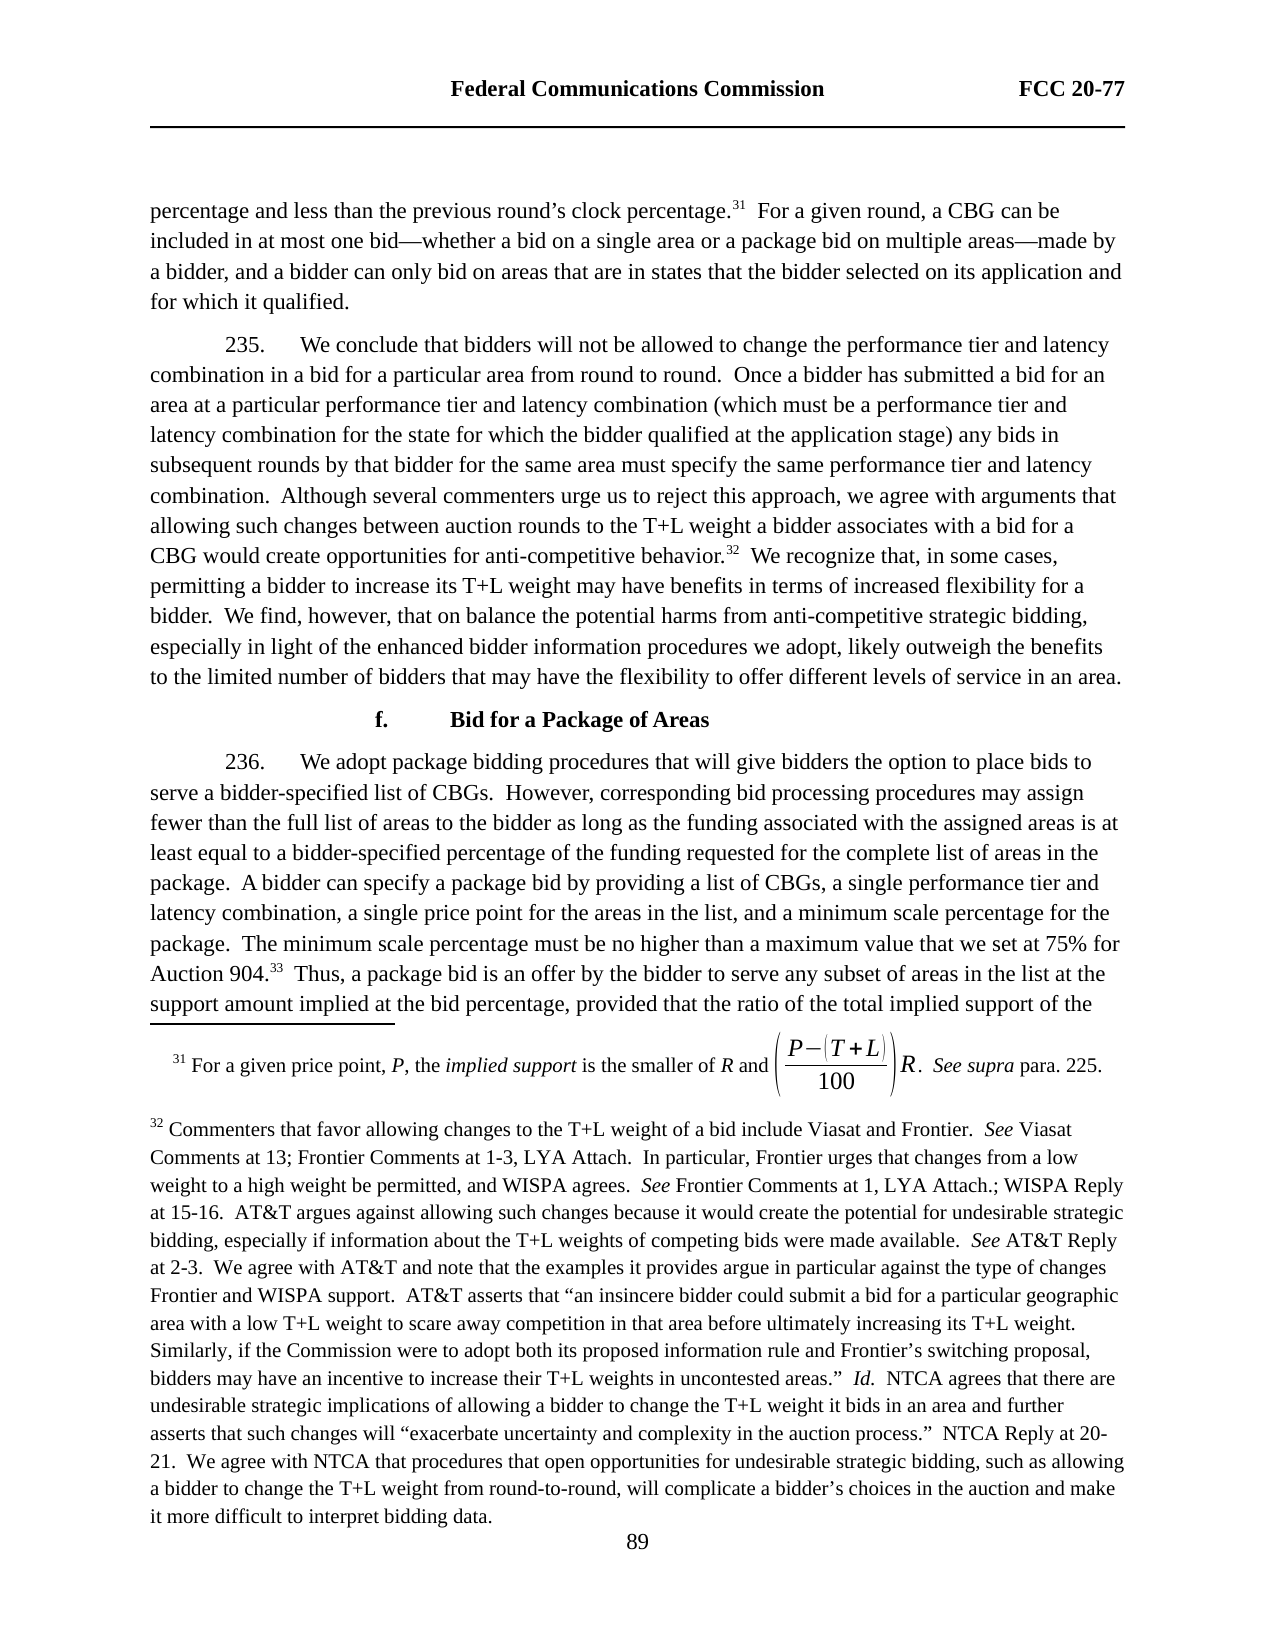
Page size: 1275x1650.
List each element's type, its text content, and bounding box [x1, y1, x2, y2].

subtitle Bid for a Package of Areas [375, 706, 1125, 732]
text We conclude that bidders will not be allowed to change the performance tier and latency combination in a bid for a particular area from round to round. Once a bidder has submitted a bid for an area at a particular performance tier and latency combination (which must be a performance tier and latency combination for the state for which the bidder qualified at the application stage) any bids in subsequent rounds by that bidder for the same area must specify the same performance tier and latency combination. Although several commenters urge us to reject this approach, we agree with arguments that allowing such changes between auction rounds to the T+L weight a bidder associates with a bid for a CBG would create opportunities for anti-competitive behavior. We recognize that, in some cases, permitting a bidder to increase its T+L weight may have benefits in terms of increased flexibility for a bidder. We find, however, that on balance the potential harms from anti-competitive strategic bidding, especially in light of the enhanced bidder information procedures we adopt, likely outweigh the benefits to the limited number of bidders that may have the flexibility to offer different levels of service in an area. [150, 331, 1125, 689]
text A bid is an offer to serve all locations in eligible census blocks within the indicated CBG at the indicated performance tier and latency combination for a total annual amount of support that is not less than the implied annual support at the price point percentage specified by the bidder and not more than the reserve price. In each round, a bid for a single available CBG with reserve price R consists of two pieces: a T+L weight and a price point that is a percentage not less than the current round’s clock percentage and less than the previous round’s clock percentage. For a given round, a CBG can be included in at most one bid—whether a bid on a single area or a package bid on multiple areas—made by a bidder, and a bidder can only bid on areas that are in states that the bidder selected on its application and for which it qualified. [150, 197, 1125, 314]
text We adopt package bidding procedures that will give bidders the option to place bids to serve a bidder-specified list of CBGs. However, corresponding bid processing procedures may assign fewer than the full list of areas to the bidder as long as the funding associated with the assigned areas is at least equal to a bidder-specified percentage of the funding requested for the complete list of areas in the package. A bidder can specify a package bid by providing a list of CBGs, a single performance tier and latency combination, a single price point for the areas in the list, and a minimum scale percentage for the package. The minimum scale percentage must be no higher than a maximum value that we set at 75% for Auction 904. Thus, a package bid is an offer by the bidder to serve any subset of areas in the list at the support amount implied at the bid percentage, provided that the ratio of the total implied support of the subset to the total implied support of the list meets or exceeds the bidder-specified minimum scale percentage. [150, 748, 1125, 1016]
